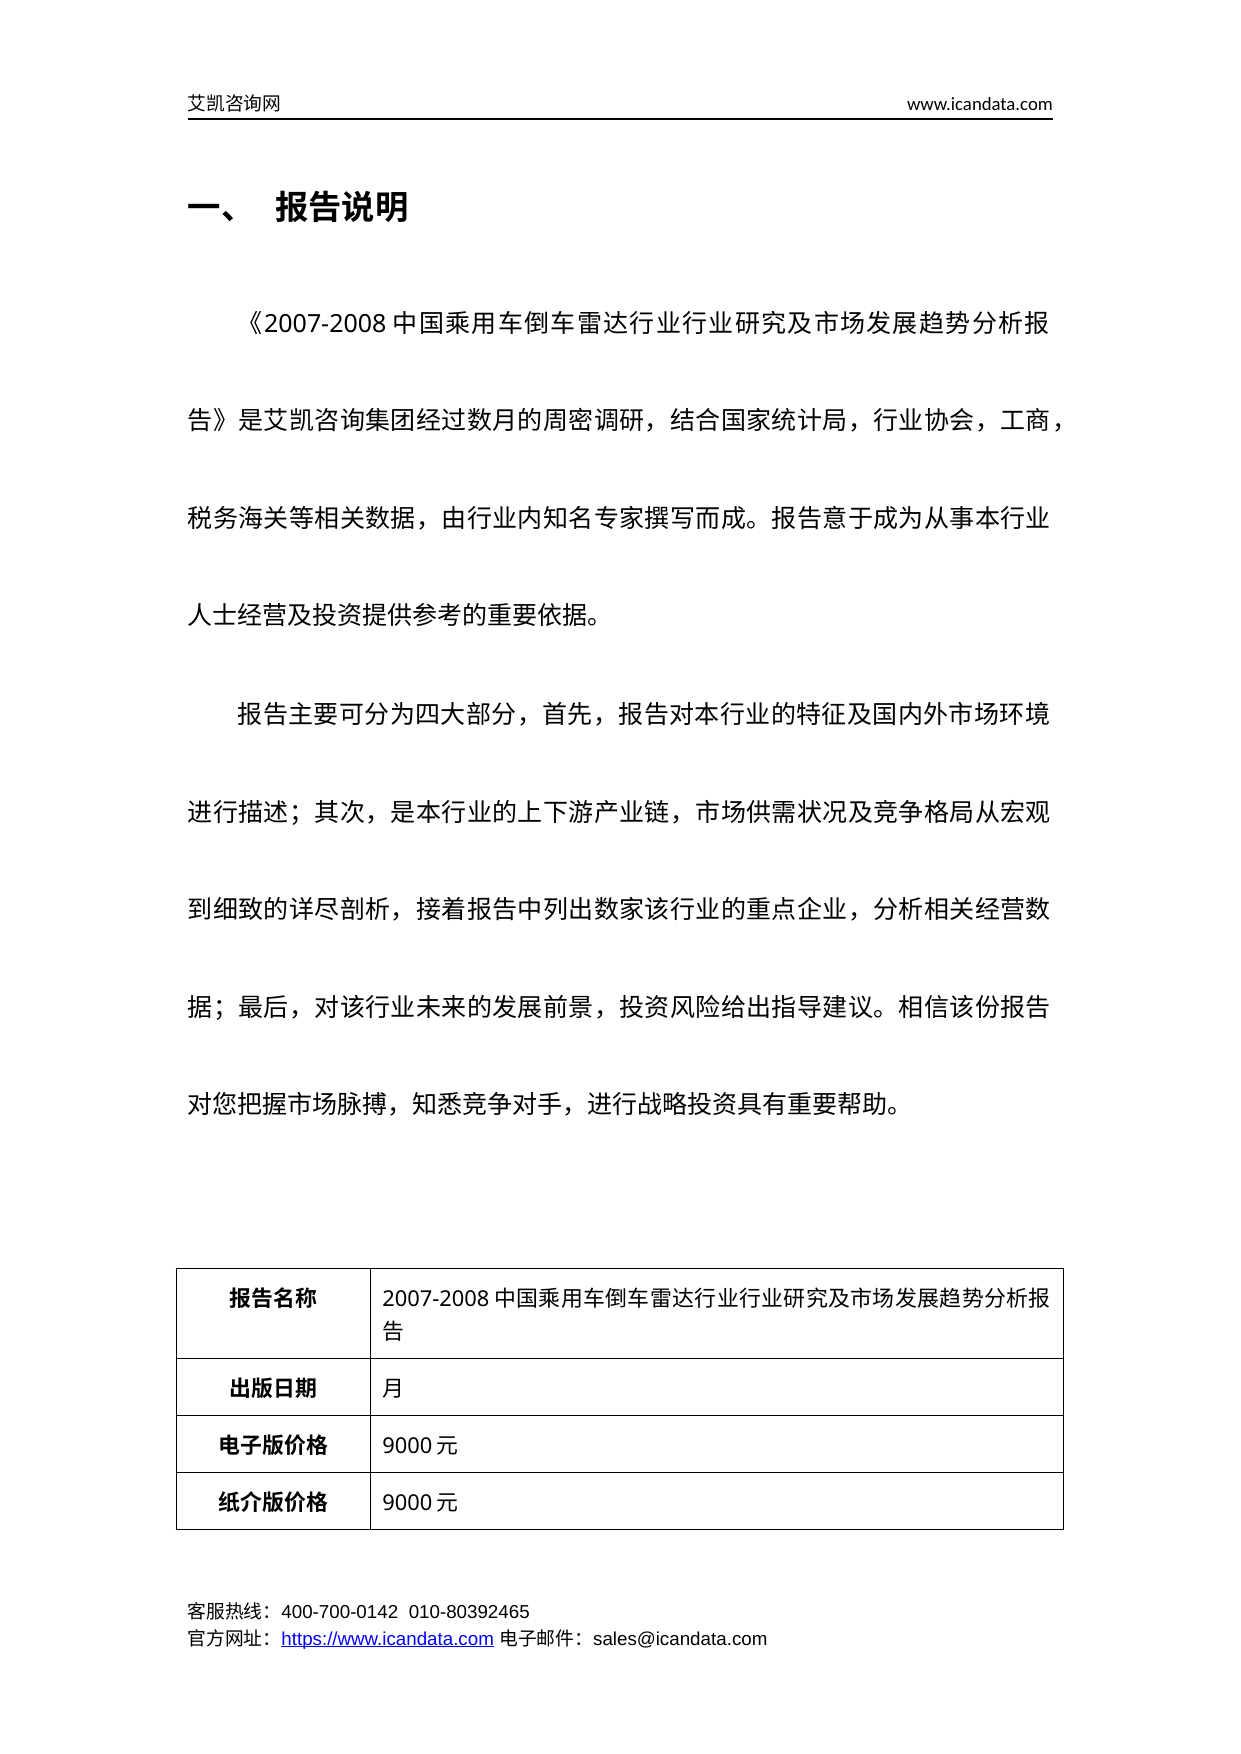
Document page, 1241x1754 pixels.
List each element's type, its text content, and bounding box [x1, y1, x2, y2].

text 报告主要可分为四大部分，首先，报告对本行业的特征及国内外市场环境进行描述；其次，是本行业的上下游产业链，市场供需状况及竞争格局从宏观到细致的详尽剖析，接着报告中列出数家该行业的重点企业，分析相关经营数据；最后，对该行业未来的发展前景，投资风险给出指导建议。相信该份报告对您把握市场脉搏，知悉竞争对手，进行战略投资具有重要帮助。 [187, 681, 1053, 1136]
table_cell 电子版价格 [177, 1416, 370, 1472]
table_cell 出版日期 [177, 1359, 370, 1415]
table_cell 9000元 [371, 1473, 1063, 1529]
text 《2007-2008中国乘用车倒车雷达行业行业研究及市场发展趋势分析报告》是艾凯咨询集团经过数月的周密调研，结合国家统计局，行业协会，工商，税务海关等相关数据，由行业内知名专家撰写而成。报告意于成为从事本行业人士经营及投资提供参考的重要依据。 [187, 289, 1053, 646]
table_header 2007-2008中国乘用车倒车雷达行业行业研究及市场发展趋势分析报告 [371, 1269, 1063, 1358]
table_header 报告名称 [177, 1269, 370, 1358]
table_cell 月 [371, 1359, 1063, 1415]
subtitle 报告说明 [187, 172, 1053, 237]
table_cell 纸介版价格 [177, 1473, 370, 1529]
table_cell 9000元 [371, 1416, 1063, 1472]
